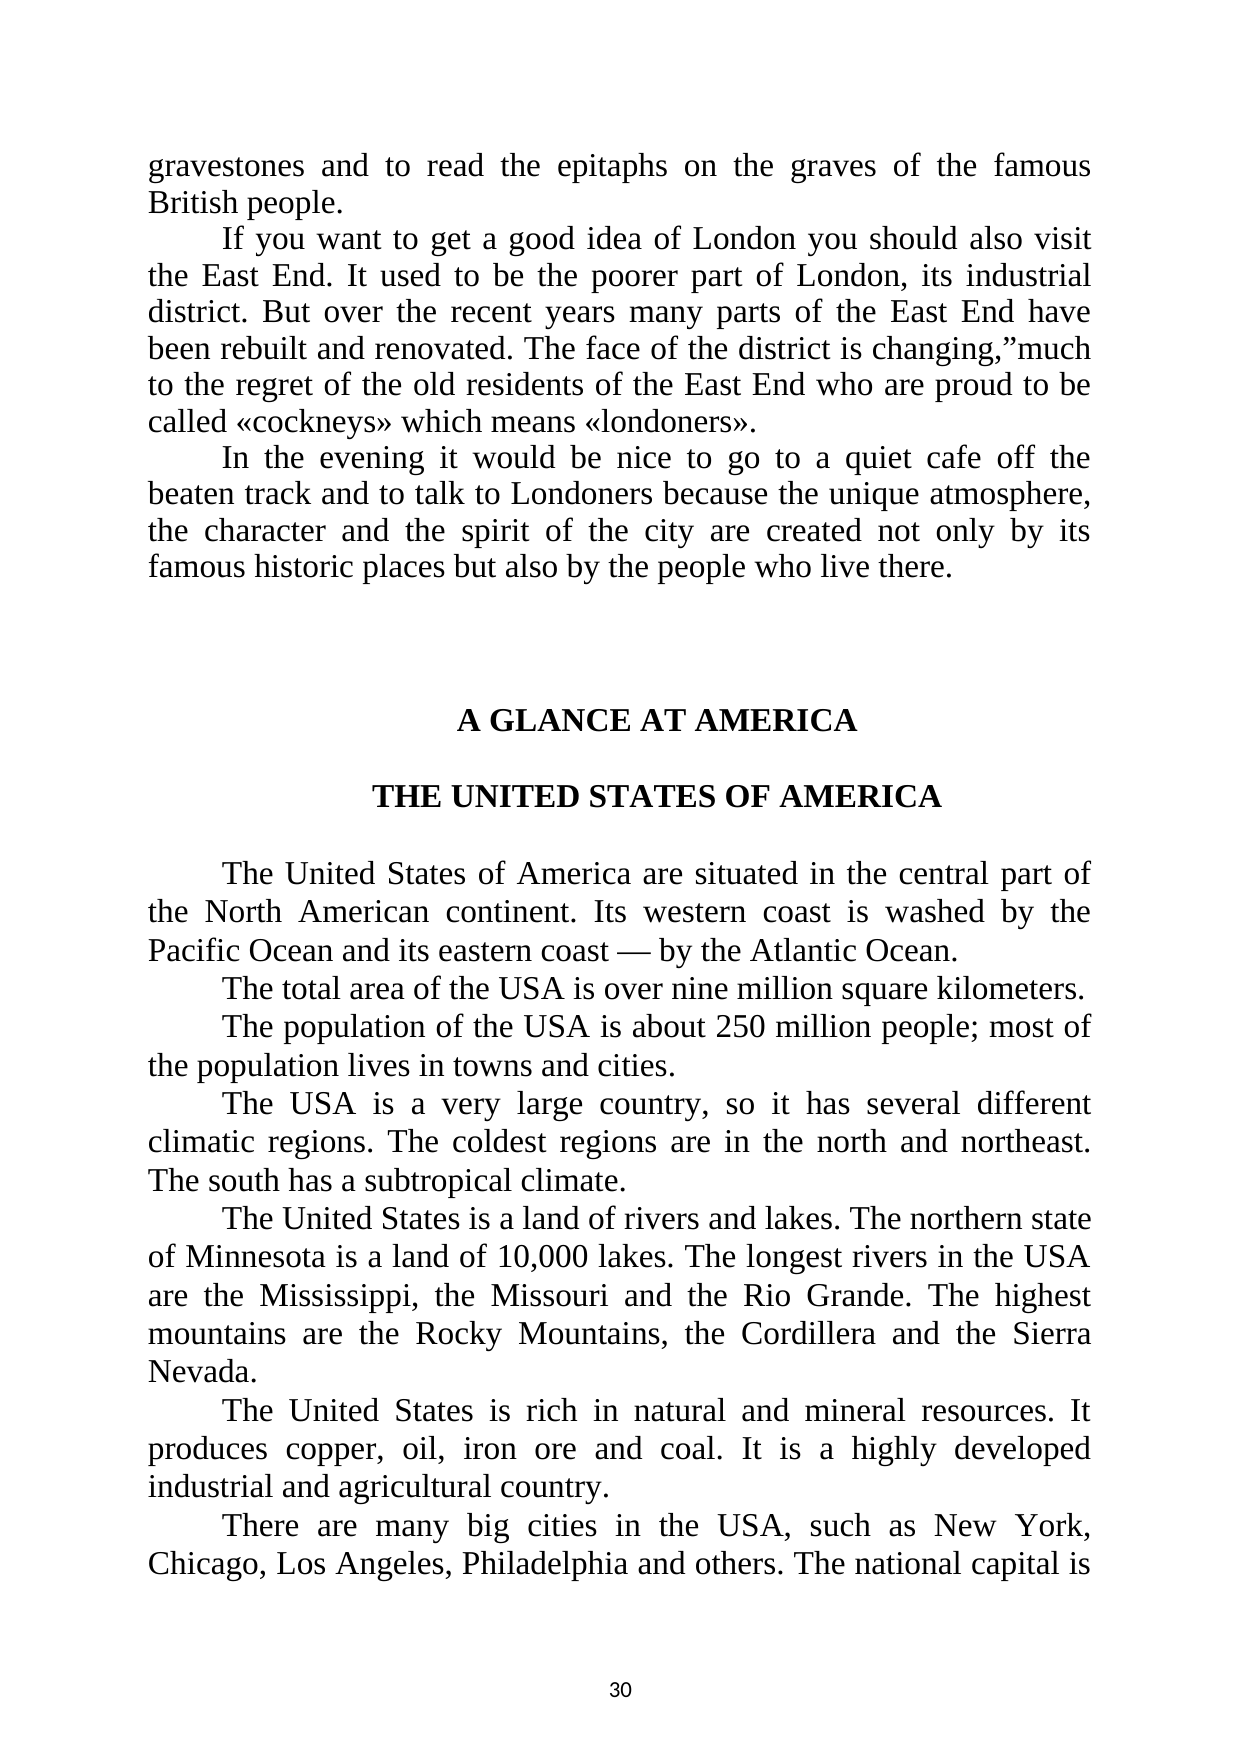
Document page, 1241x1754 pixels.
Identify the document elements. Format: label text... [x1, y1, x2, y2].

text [148, 1505, 1092, 1582]
text The total area of the USA is over nine million square kilometers. [148, 968, 1092, 1007]
text A GLANCE AT AMERICA [148, 700, 1092, 738]
text THE UNITED STATES OF AMERICA [148, 777, 1092, 815]
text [148, 148, 1092, 221]
text In the evening it would be nice to go to a quiet cafe off the beaten track and to talk to Londoners because the unique atmosphere, the character and the spirit of the city are created not only by its famous historic places but also by the people who live there. [148, 439, 1092, 585]
text The population of the USA is about 250 million people; most of the population lives in towns and cities. [148, 1007, 1092, 1083]
text The United States is a land of rivers and lakes. The northern state of Minnesota is a land of 10,000 lakes. The longest rivers in the USA are the Mississippi, the Missouri and the Rio Grande. The highest mountains are the Rocky Mountains, the Cordillera and the Sierra Nevada. [148, 1198, 1092, 1390]
text The United States is rich in natural and mineral resources. It produces copper, oil, iron ore and coal. It is a highly developed industrial and agricultural country. [148, 1390, 1092, 1505]
text If you want to get a good idea of London you should also visit the East End. It used to be the poorer part of London, its industrial district. But over the recent years many parts of the East End have been rebuilt and renovated. The face of the district is changing,”much to the regret of the old residents of the East End who are proud to be called «cockneys» which means «londoners». [148, 221, 1092, 439]
text The United States of America are situated in the central part of the North American continent. Its western coast is washed by the Pacific Ocean and its eastern coast — by the Atlantic Ocean. [148, 853, 1092, 968]
text The USA is a very large country, so it has several different climatic regions. The coldest regions are in the north and northeast. The south has a subtropical climate. [148, 1083, 1092, 1198]
